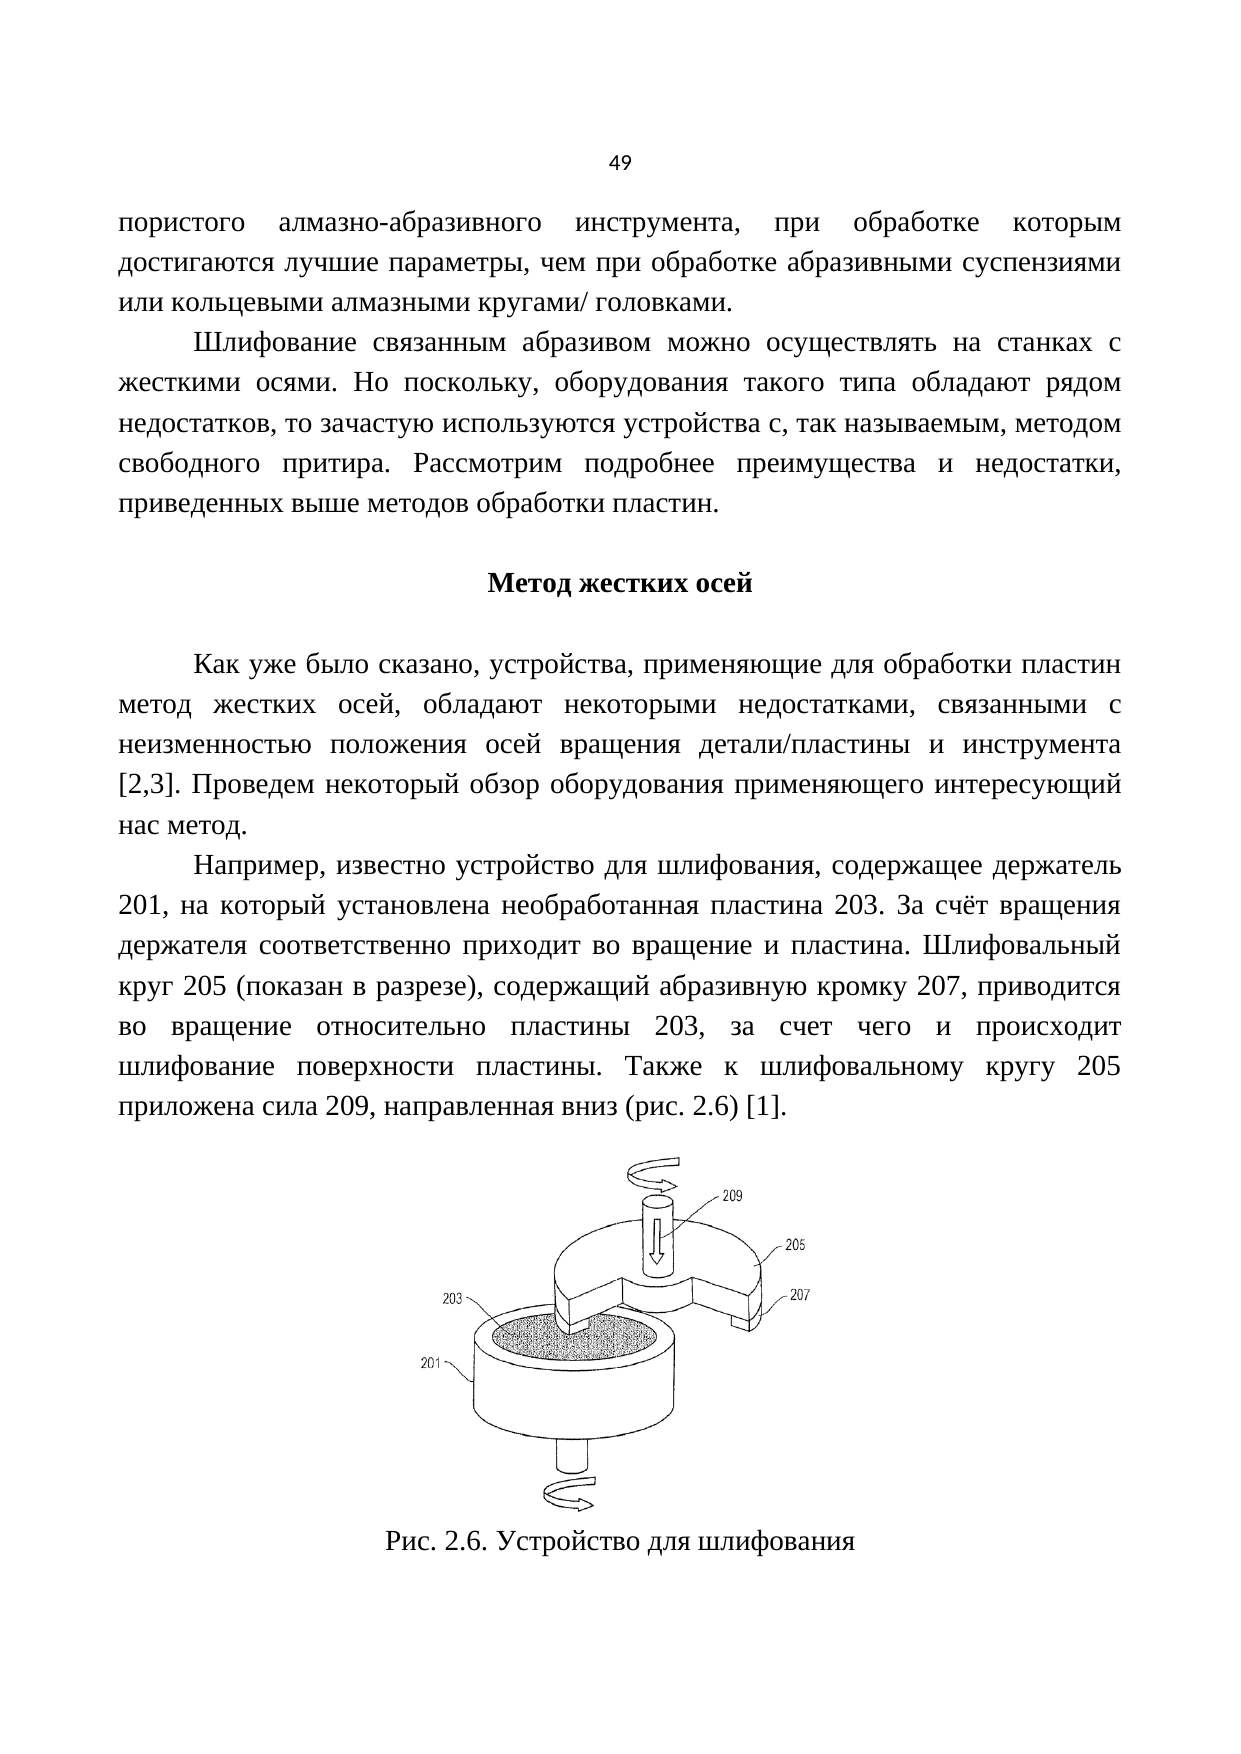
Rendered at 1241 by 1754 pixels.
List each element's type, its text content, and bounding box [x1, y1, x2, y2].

text Как уже было сказано, устройства, применяющие для обработки пластин метод жестких осей, обладают некоторыми недостатками, связанными с неизменностью положения осей вращения детали/пластины и инструмента [2,3]. Проведем некоторый обзор оборудования применяющего интересующий нас метод. [118, 646, 1122, 840]
text Например, известно устройство для шлифования, содержащее держатель 201, на который установлена необработанная пластина 203. За счёт вращения держателя соответственно приходит во вращение и пластина. Шлифовальный круг 205 (показан в разрезе), содержащий абразивную кромку 207, приводится во вращение относительно пластины 203, за счет чего и происходит шлифование поверхности пластины. Также к шлифовальному кругу 205 приложена сила 209, направленная вниз (рис. 2.6) [1]. [118, 847, 1122, 1122]
subtitle Метод жестких осей [118, 566, 1122, 599]
text Шлифование связанным абразивом можно осуществлять на станках с жесткими осями. Но поскольку, оборудования такого типа обладают рядом недостатков, то зачастую используются устройства с, так называемым, методом свободного притира. Рассмотрим подробнее преимущества и недостатки, приведенных выше методов обработки пластин. [118, 324, 1122, 519]
text Рис. 2.6. Устройство для шлифования [118, 1523, 1122, 1557]
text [118, 204, 1122, 318]
picture [421, 1128, 820, 1518]
